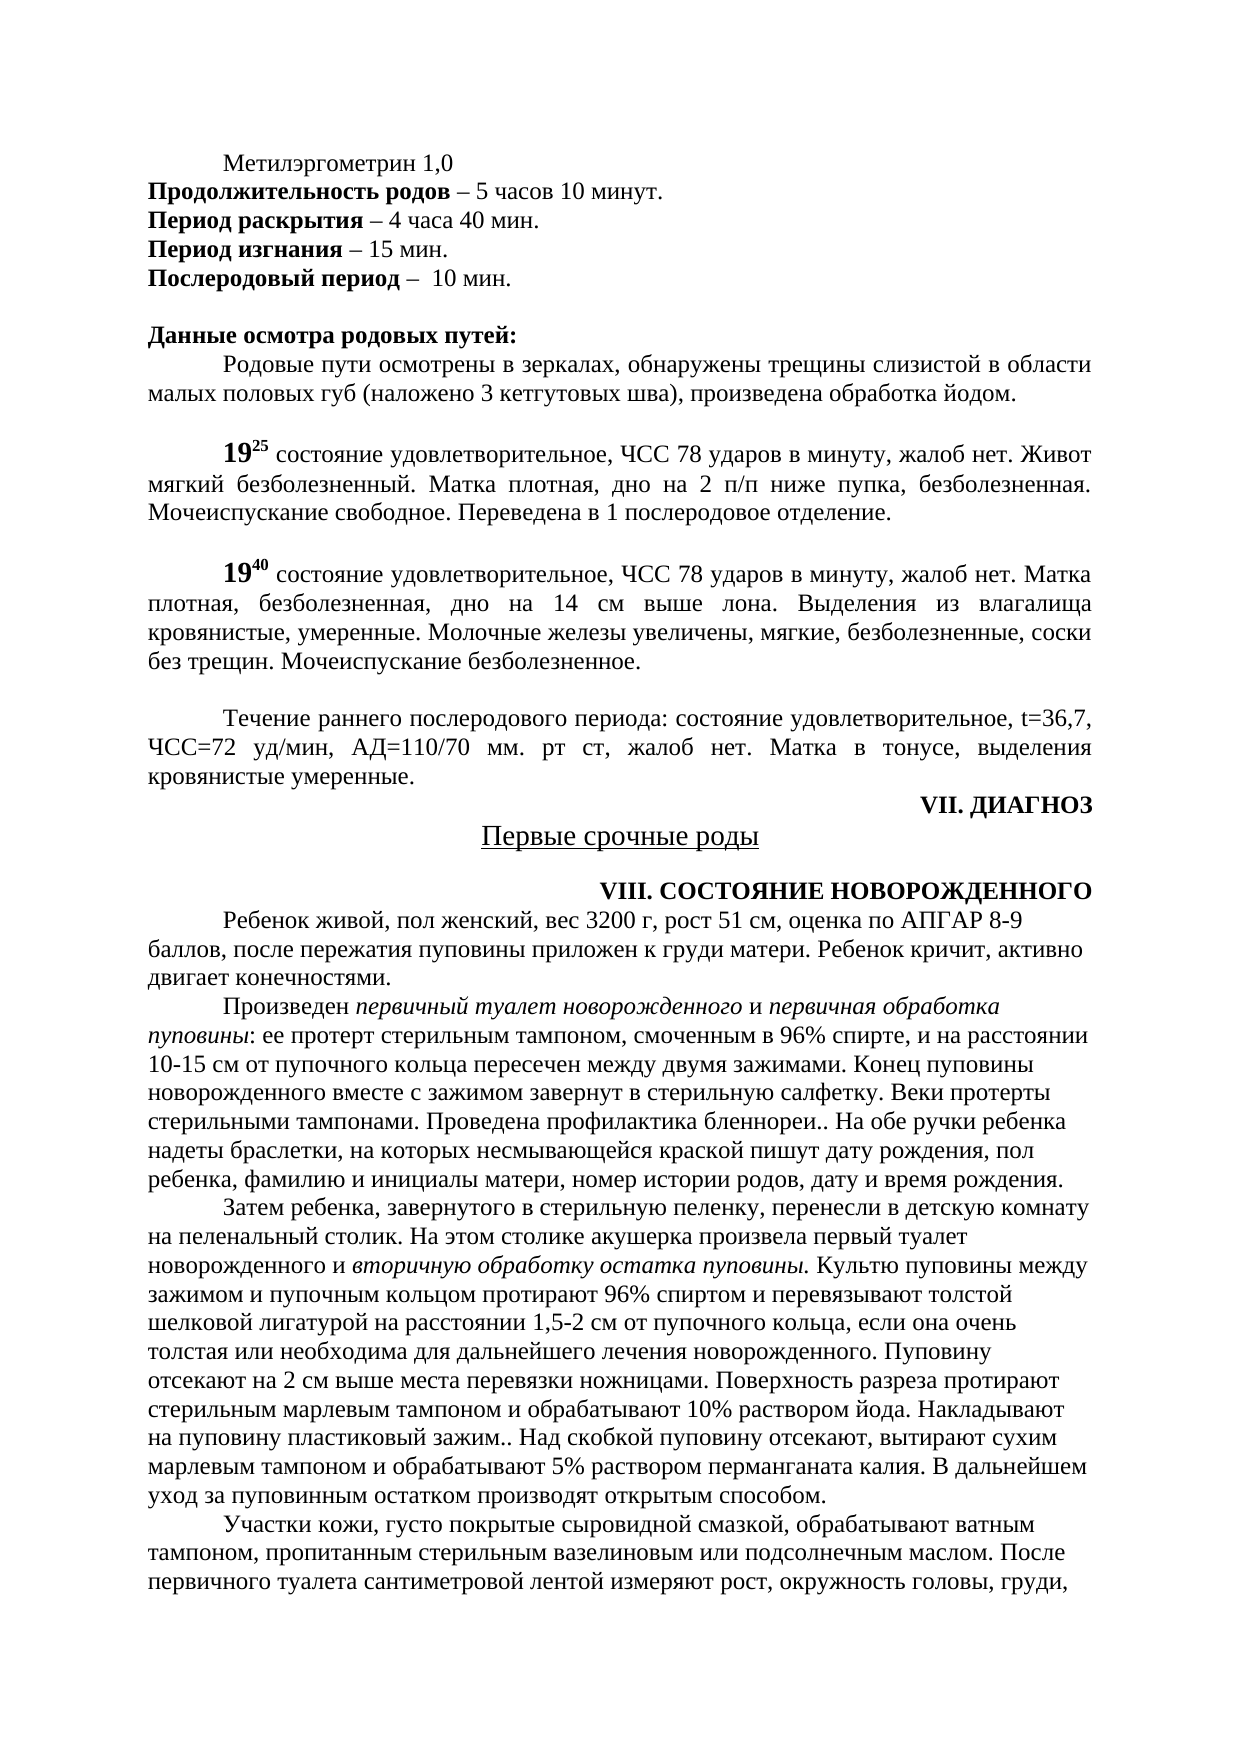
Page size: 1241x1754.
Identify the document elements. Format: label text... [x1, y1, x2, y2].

text Период изгнания – 15 мин. [148, 234, 1092, 263]
text Течение раннего послеродового периода: состояние удовлетворительное, t=36,7, ЧСС=72 уд/мин, АД=110/70 мм. рт ст, жалоб нет. Матка в тонусе, выделения кровянистые умеренные. [148, 703, 1092, 790]
text 1940 состояние удовлетворительное, ЧСС 78 ударов в минуту, жалоб нет. Матка плотная, безболезненная, дно на 14 см выше лона. Выделения из влагалища кровянистые, умеренные. Молочные железы увеличены, мягкие, безболезненные, соски без трещин. Мочеиспускание безболезненное. [148, 555, 1092, 675]
text Данные осмотра родовых путей: [148, 320, 1092, 349]
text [148, 1509, 1092, 1595]
text VII. ДИАГНОЗ [148, 790, 1092, 818]
subtitle Первые срочные роды [148, 818, 1092, 852]
text Затем ребенка, завернутого в стерильную пеленку, перенесли в детскую комнату на пеленальный столик. На этом столике акушерка произвела первый туалет новорожденного и вторичную обработку остатка пуповины. Культю пуповины между зажимом и пупочным кольцом протирают 96% спиртом и перевязывают толстой шелковой лигатурой на расстоянии 1,5-2 см от пупочного кольца, если она очень толстая или необходима для дальнейшего лечения новорожденного. Пуповину отсекают на 2 см выше места перевязки ножницами. Поверхность разреза протирают стерильным марлевым тампоном и обрабатывают 10% раствором йода. Накладывают на пуповину пластиковый зажим.. Над скобкой пуповину отсекают, вытирают сухим марлевым тампоном и обрабатывают 5% раствором перманганата калия. В дальнейшем уход за пуповинным остатком производят открытым способом. [148, 1192, 1092, 1509]
text Продолжительность родов – 5 часов 10 минут. [148, 176, 1092, 205]
subtitle VIII. СОСТОЯНИЕ НОВОРОЖДЕННОГО [148, 876, 1092, 905]
text Произведен первичный туалет новорожденного и первичная обработка пуповины: ее протерт стерильным тампоном, смоченным в 96% спирте, и на расстоянии 10-15 см от пупочного кольца пересечен между двумя зажимами. Конец пуповины новорожденного вместе с зажимом завернут в стерильную салфетку. Веки протерты стерильными тампонами. Проведена профилактика бленнореи.. На обе ручки ребенка надеты браслетки, на которых несмывающейся краской пишут дату рождения, пол ребенка, фамилию и инициалы матери, номер истории родов, дату и время рождения. [148, 991, 1092, 1192]
text Ребенок живой, пол женский, вес 3200 г, рост 51 см, оценка по АПГАР 8-9 баллов, после пережатия пуповины приложен к груди матери. Ребенок кричит, активно двигает конечностями. [148, 905, 1092, 991]
text Родовые пути осмотрены в зеркалах, обнаружены трещины слизистой в области малых половых губ (наложено 3 кетгутовых шва), произведена обработка йодом. [148, 349, 1092, 406]
text Период раскрытия – 4 часа 40 мин. [148, 205, 1092, 234]
text Метилэргометрин 1,0 [148, 148, 1092, 176]
text 1925 состояние удовлетворительное, ЧСС 78 ударов в минуту, жалоб нет. Живот мягкий безболезненный. Матка плотная, дно на 2 п/п ниже пупка, безболезненная. Мочеиспускание свободное. Переведена в 1 послеродовое отделение. [148, 435, 1092, 526]
text Послеродовый период – 10 мин. [148, 263, 1092, 291]
